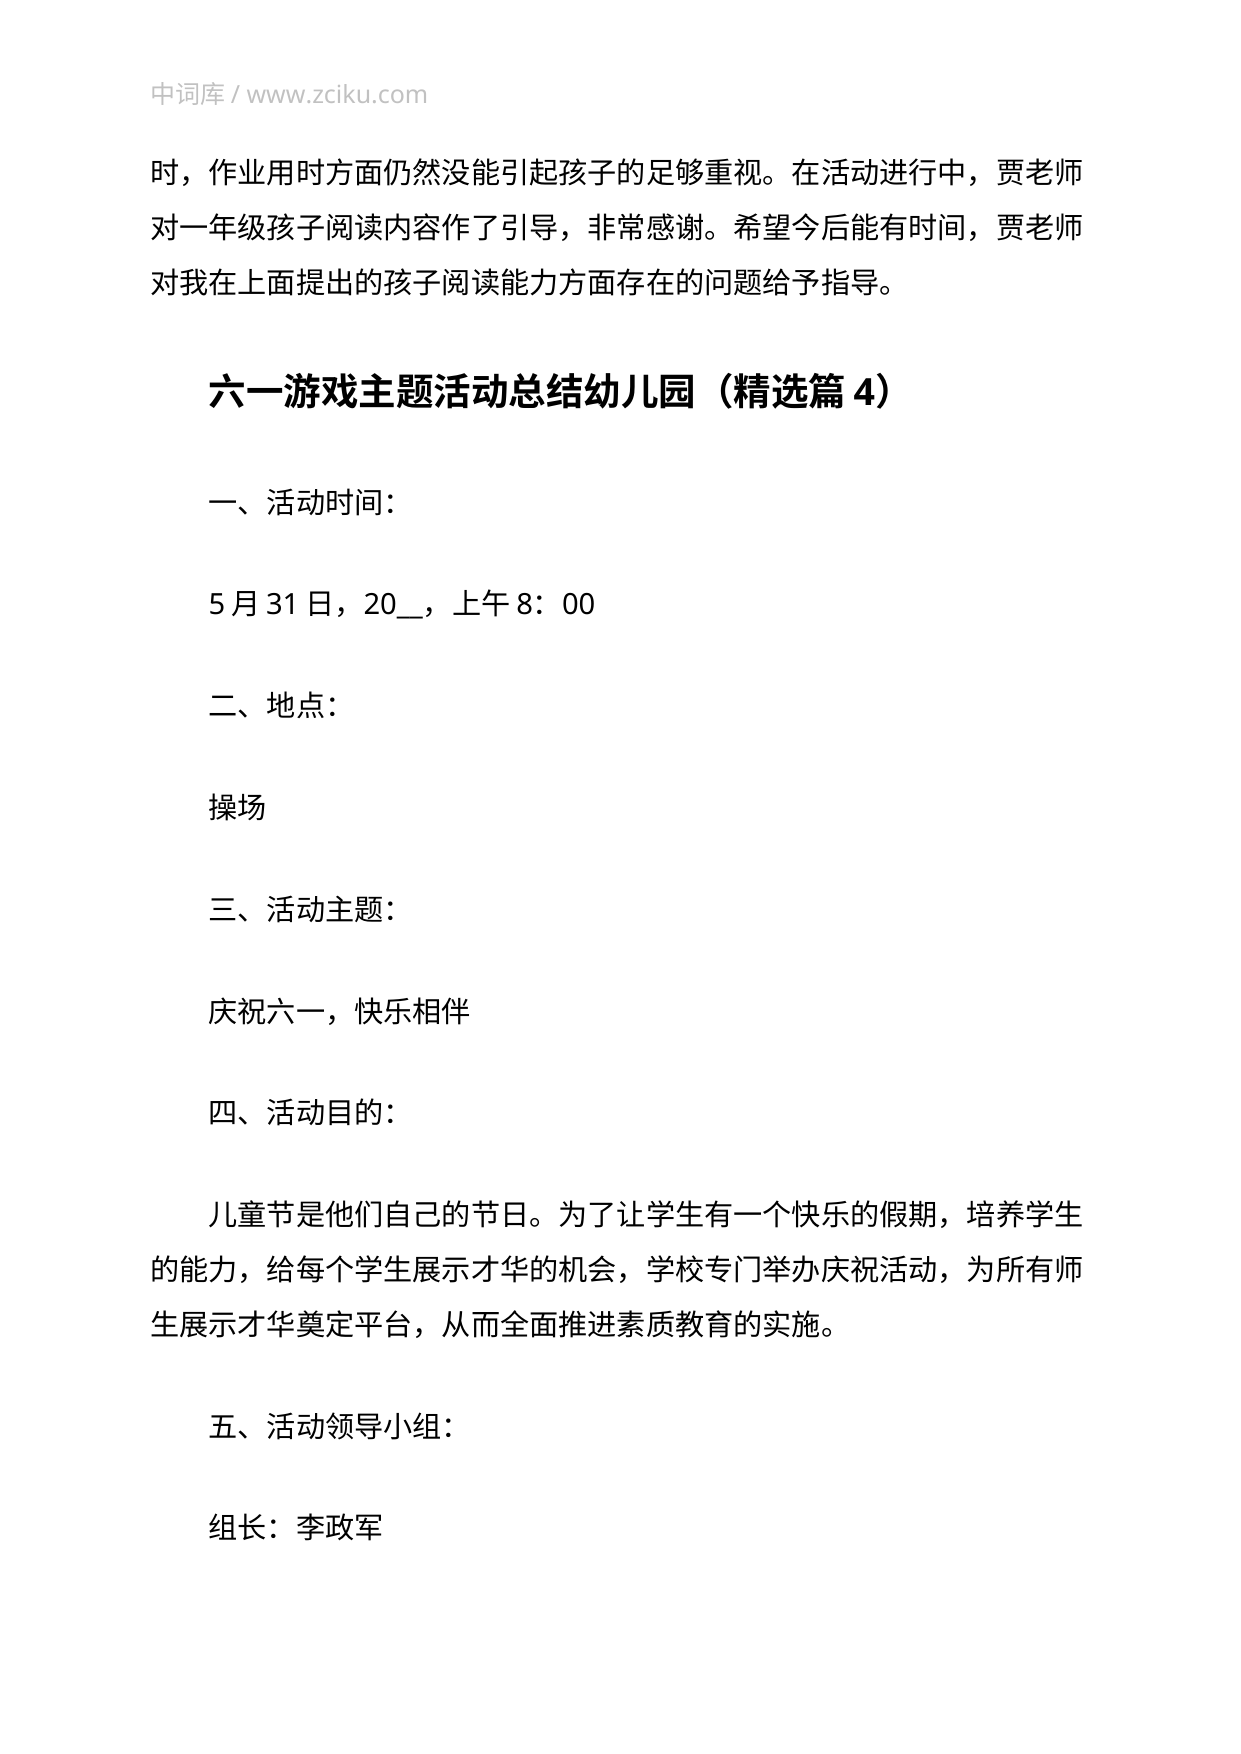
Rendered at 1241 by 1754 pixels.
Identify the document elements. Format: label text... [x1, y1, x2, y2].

text 组长：李政军 [150, 1505, 1090, 1547]
text 5月31日，20__，上午8：00 [150, 581, 1090, 623]
text 三、活动主题： [150, 886, 1090, 929]
text 一、活动时间： [150, 479, 1090, 521]
text 操场 [150, 785, 1090, 827]
text 六一游戏主题活动总结幼儿园（精选篇4） [150, 362, 1090, 416]
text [150, 150, 1090, 302]
text 二、地点： [150, 683, 1090, 725]
text 儿童节是他们自己的节日。为了让学生有一个快乐的假期，培养学生的能力，给每个学生展示才华的机会，学校专门举办庆祝活动，为所有师生展示才华奠定平台，从而全面推进素质教育的实施。 [150, 1192, 1090, 1344]
text 庆祝六一，快乐相伴 [150, 988, 1090, 1031]
text 四、活动目的： [150, 1090, 1090, 1132]
text 五、活动领导小组： [150, 1403, 1090, 1446]
